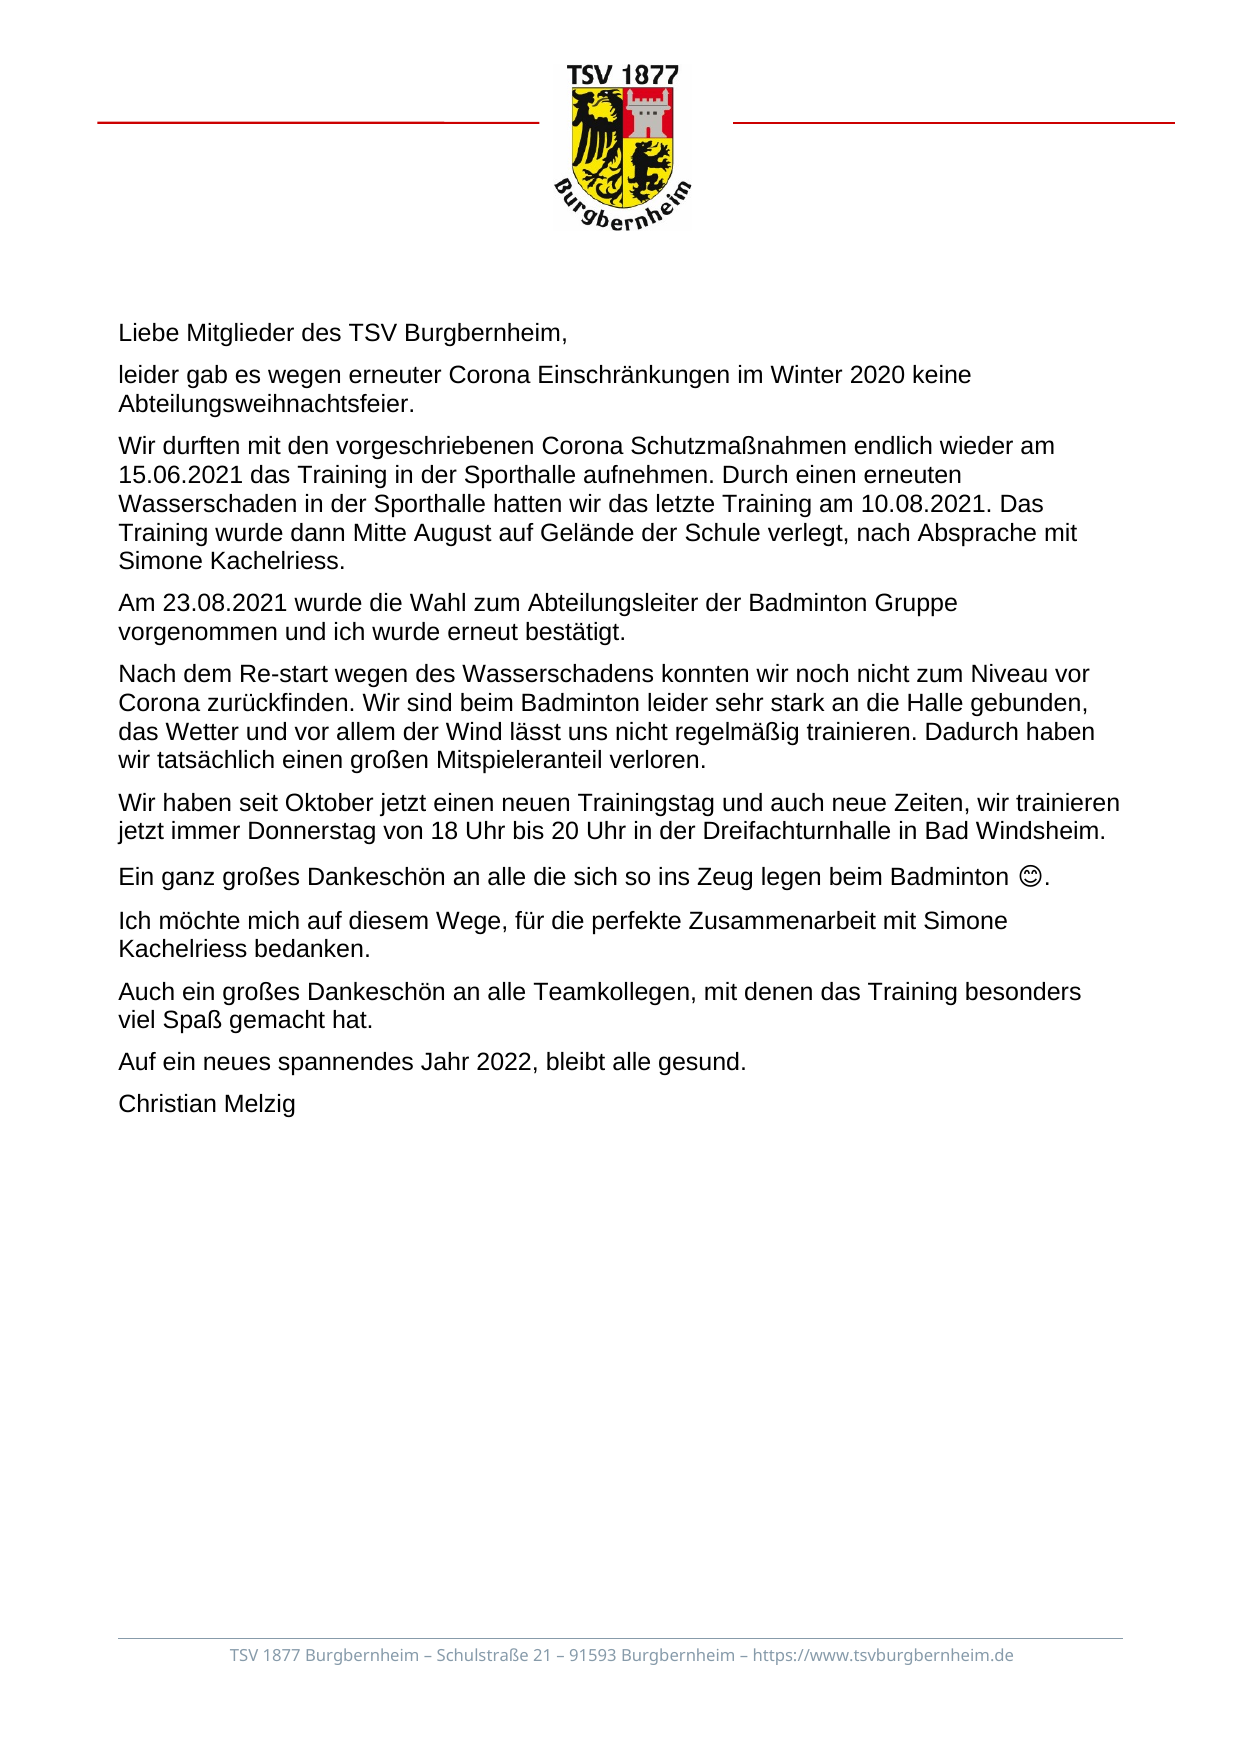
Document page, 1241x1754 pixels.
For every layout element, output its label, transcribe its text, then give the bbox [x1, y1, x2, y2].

text Christian Melzig [118, 1089, 1122, 1118]
picture [553, 64, 692, 231]
text Liebe Mitglieder des TSV Burgbernheim, [118, 318, 1122, 347]
text leider gab es wegen erneuter Corona Einschränkungen im Winter 2020 keine Abteilungsweihnachtsfeier. [118, 360, 1122, 418]
text Ich möchte mich auf diesem Wege, für die perfekte Zusammenarbeit mit Simone Kachelriess bedanken. [118, 906, 1122, 963]
text Ein ganz großes Dankeschön an alle die sich so ins Zeug legen beim Badminton . [118, 858, 1122, 892]
text Nach dem Re-start wegen des Wasserschadens konnten wir noch nicht zum Niveau vor Corona zurückfinden. Wir sind beim Badminton leider sehr stark an die Halle gebunden, das Wetter und vor allem der Wind lässt uns nicht regelmäßig trainieren. Dadurch haben wir tatsächlich einen großen Mitspieleranteil verloren. [118, 659, 1122, 774]
text Wir haben seit Oktober jetzt einen neuen Trainingstag und auch neue Zeiten, wir trainieren jetzt immer Donnerstag von 18 Uhr bis 20 Uhr in der Dreifachturnhalle in Bad Windsheim. [118, 787, 1122, 845]
text Am 23.08.2021 wurde die Wahl zum Abteilungsleiter der Badminton Gruppe vorgenommen und ich wurde erneut bestätigt. [118, 588, 1122, 646]
text Wir durften mit den vorgeschriebenen Corona Schutzmaßnahmen endlich wieder am 15.06.2021 das Training in der Sporthalle aufnehmen. Durch einen erneuten Wasserschaden in der Sporthalle hatten wir das letzte Training am 10.08.2021. Das Training wurde dann Mitte August auf Gelände der Schule verlegt, nach Absprache mit Simone Kachelriess. [118, 431, 1122, 575]
text Auf ein neues spannendes Jahr 2022, bleibt alle gesund. [118, 1047, 1122, 1076]
text Auch ein großes Dankeschön an alle Teamkollegen, mit denen das Training besonders viel Spaß gemacht hat. [118, 977, 1122, 1034]
